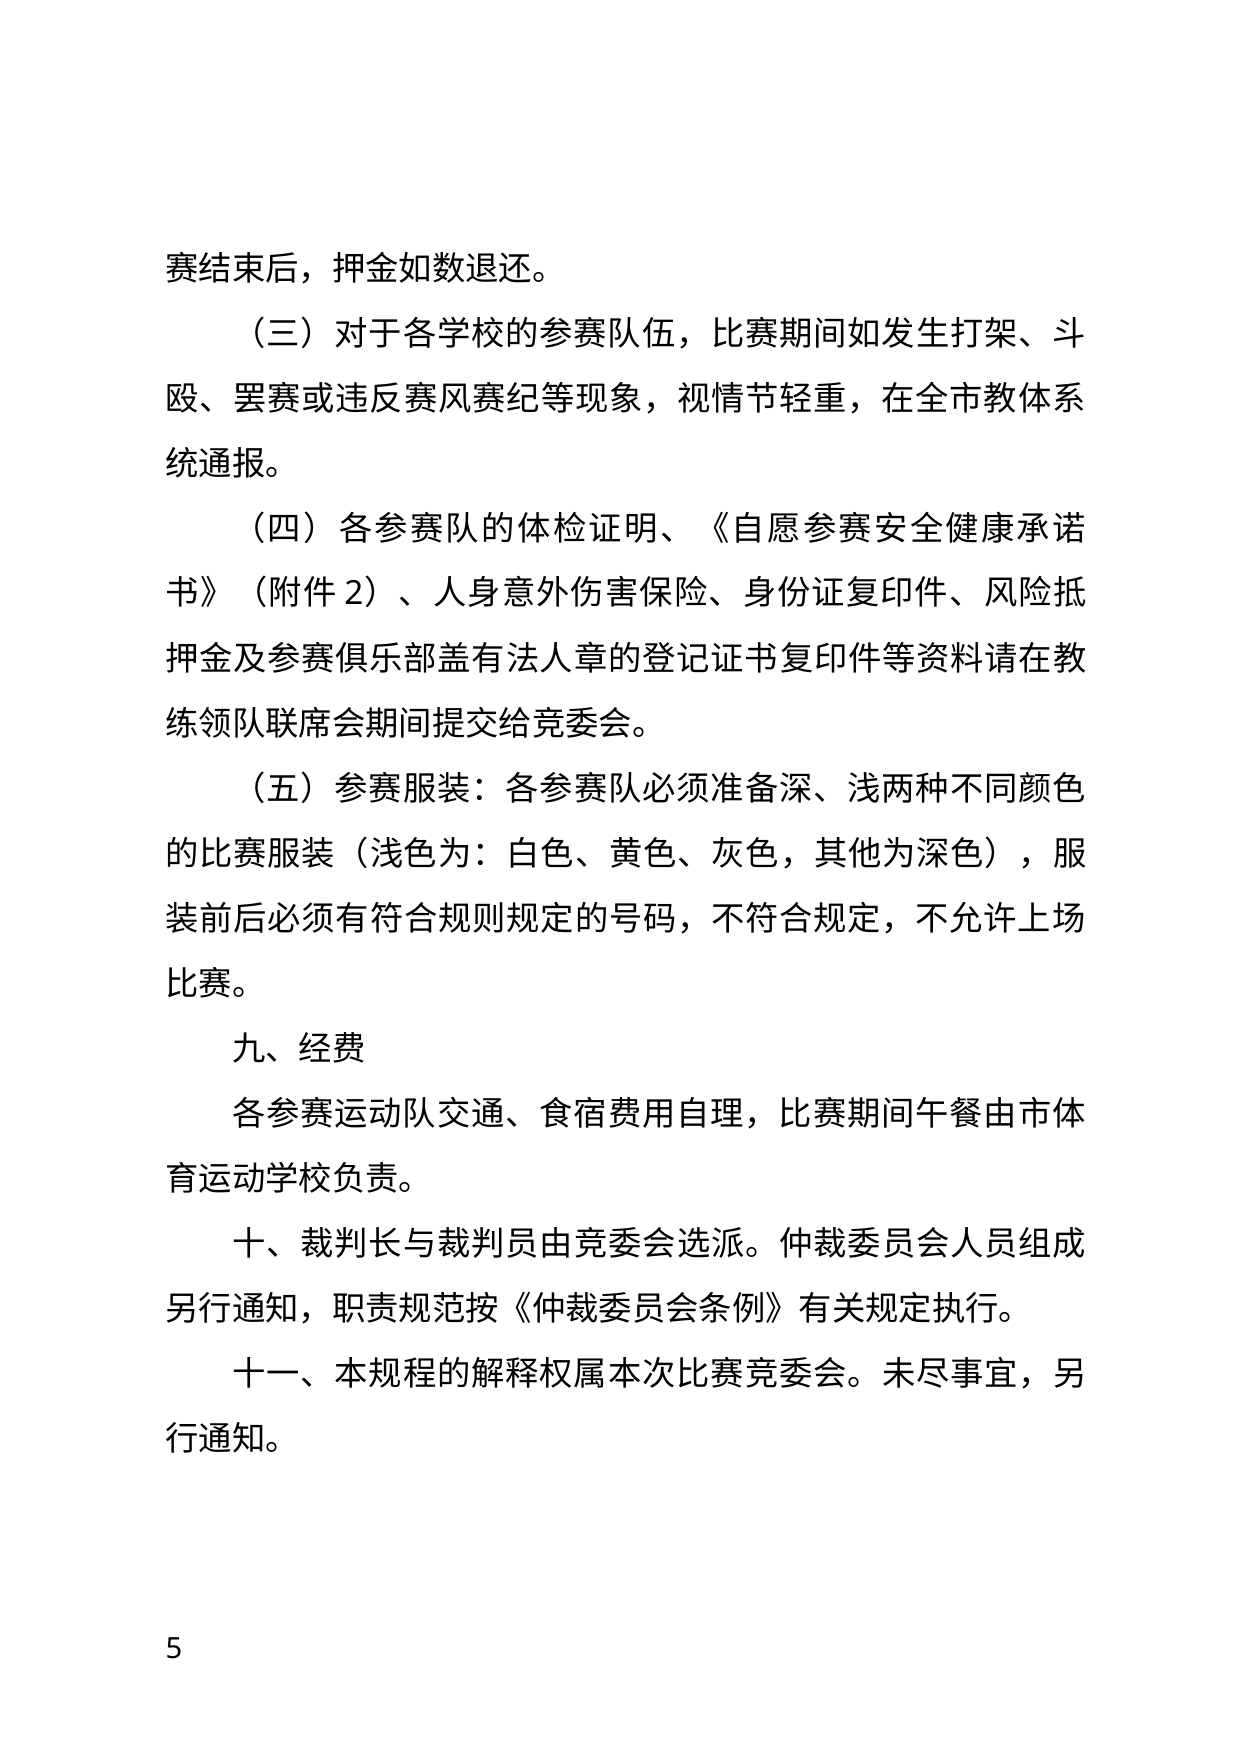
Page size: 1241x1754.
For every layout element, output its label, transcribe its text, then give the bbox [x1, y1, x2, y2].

text （五）参赛服装：各参赛队必须准备深、浅两种不同颜色的比赛服装（浅色为：白色、黄色、灰色，其他为深色），服装前后必须有符合规则规定的号码，不符合规定，不允许上场比赛。 [165, 753, 1087, 1013]
text 各参赛运动队交通、食宿费用自理，比赛期间午餐由市体育运动学校负责。 [165, 1078, 1087, 1208]
text （四）各参赛队的体检证明、《自愿参赛安全健康承诺书》（附件2）、人身意外伤害保险、身份证复印件、风险抵押金及参赛俱乐部盖有法人章的登记证书复印件等资料请在教练领队联席会期间提交给竞委会。 [165, 493, 1087, 753]
text 十、裁判长与裁判员由竞委会选派。仲裁委员会人员组成另行通知，职责规范按《仲裁委员会条例》有关规定执行。 [165, 1208, 1087, 1338]
text 九、经费 [165, 1013, 1087, 1078]
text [165, 233, 1087, 298]
text 十一、本规程的解释权属本次比赛竞委会。未尽事宜，另行通知。 [165, 1338, 1087, 1468]
text （三）对于各学校的参赛队伍，比赛期间如发生打架、斗殴、罢赛或违反赛风赛纪等现象，视情节轻重，在全市教体系统通报。 [165, 298, 1087, 493]
